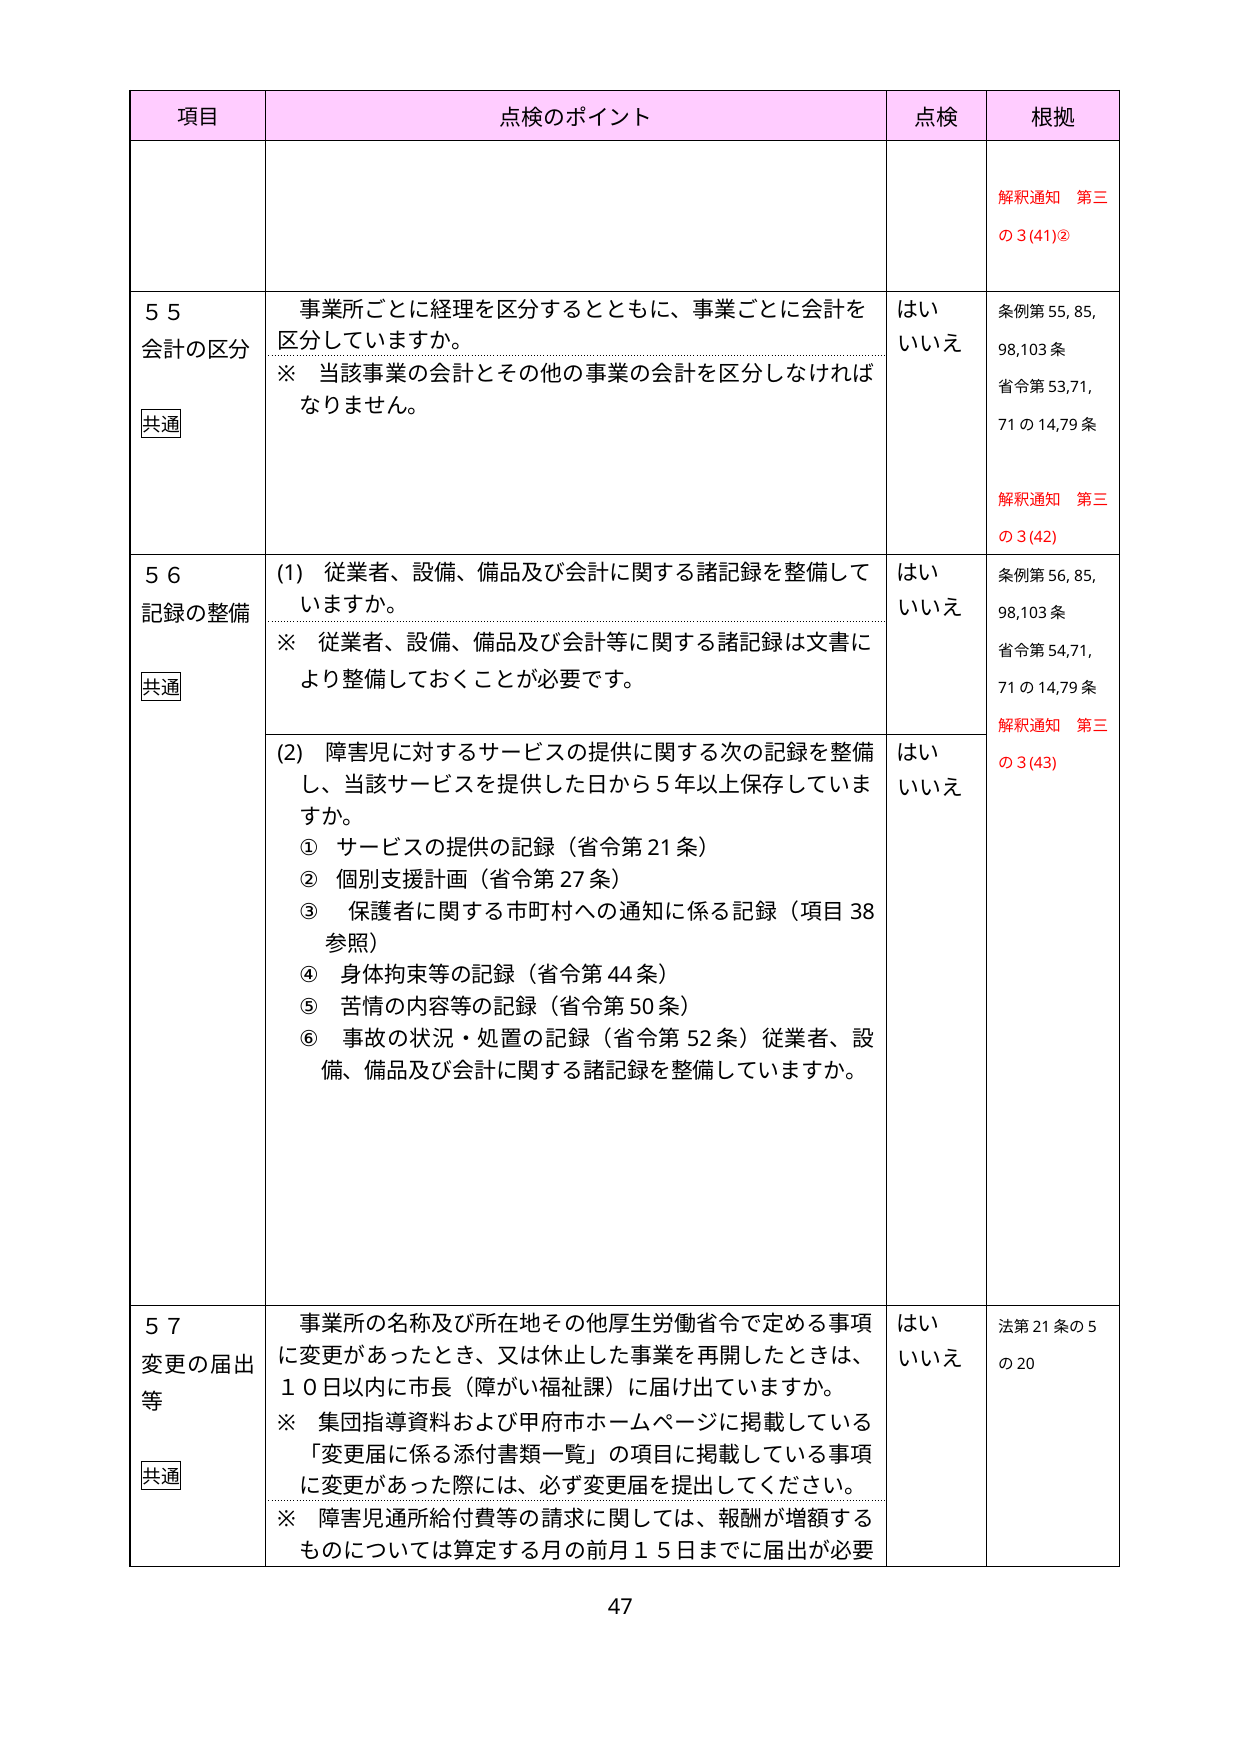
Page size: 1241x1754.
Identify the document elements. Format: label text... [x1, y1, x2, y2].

table_cell 条例第56, 85, 98,103条 省令第54,71, 71の14,79条 解釈通知 第三の３(43) [987, 555, 1119, 1305]
table_cell (1) 従業者、設備、備品及び会計に関する諸記録を整備していますか。 [266, 555, 886, 621]
table_cell はい いいえ [887, 555, 986, 734]
table_cell 事業所ごとに経理を区分するとともに、事業ごとに会計を区分していますか。 [266, 292, 886, 355]
table_cell ５７ 変更の届出等 共通 [131, 1306, 265, 1566]
table_cell ※ 当該事業の会計とその他の事業の会計を区分しなければなりません。 [266, 355, 886, 554]
table_cell はい いいえ [887, 735, 986, 1305]
table_cell ５６ 記録の整備 共通 [131, 555, 265, 1305]
table_cell 法第21条の5 の20 [987, 1306, 1119, 1566]
table_header 根拠 [987, 91, 1119, 140]
table_header 点検 [887, 91, 986, 140]
table_cell 事業所の名称及び所在地その他厚生労働省令で定める事項に変更があったとき、又は休止した事業を再開したときは、１０日以内に市長（障がい福祉課）に届け出ていますか。 [266, 1306, 886, 1404]
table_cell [266, 141, 886, 291]
table_cell (2) 障害児に対するサービスの提供に関する次の記録を整備し、当該サービスを提供した日から５年以上保存していますか。 サービスの提供の記録（省令第21条） 個別支援計画（省令第27条） 保護者に関する市町村への通知に係る記録（項目38参照） ④ 身体拘束等の記録（省令第44条） ⑤ 苦情の内容等の記録（省令第50条） ⑥ 事故の状況・処置の記録（省令第52条）従業者、設備、備品及び会計に関する諸記録を整備していますか。 [266, 735, 886, 1305]
table_header 項目 [131, 91, 265, 140]
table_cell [266, 1500, 886, 1566]
table_cell ※ 集団指導資料および甲府市ホームページに掲載している「変更届に係る添付書類一覧」の項目に掲載している事項に変更があった際には、必ず変更届を提出してください。 [266, 1404, 886, 1500]
table_cell ５５ 会計の区分 共通 [131, 292, 265, 554]
table_cell 条例第55, 85, 98,103条 省令第53,71, 71の14,79条 解釈通知 第三の３(42) [987, 292, 1119, 554]
table_header 点検のポイント [266, 91, 886, 140]
table_cell はい いいえ [887, 1306, 986, 1566]
table_cell ※ 従業者、設備、備品及び会計等に関する諸記録は文書により整備しておくことが必要です。 [266, 621, 886, 734]
table_cell はい いいえ [887, 292, 986, 554]
